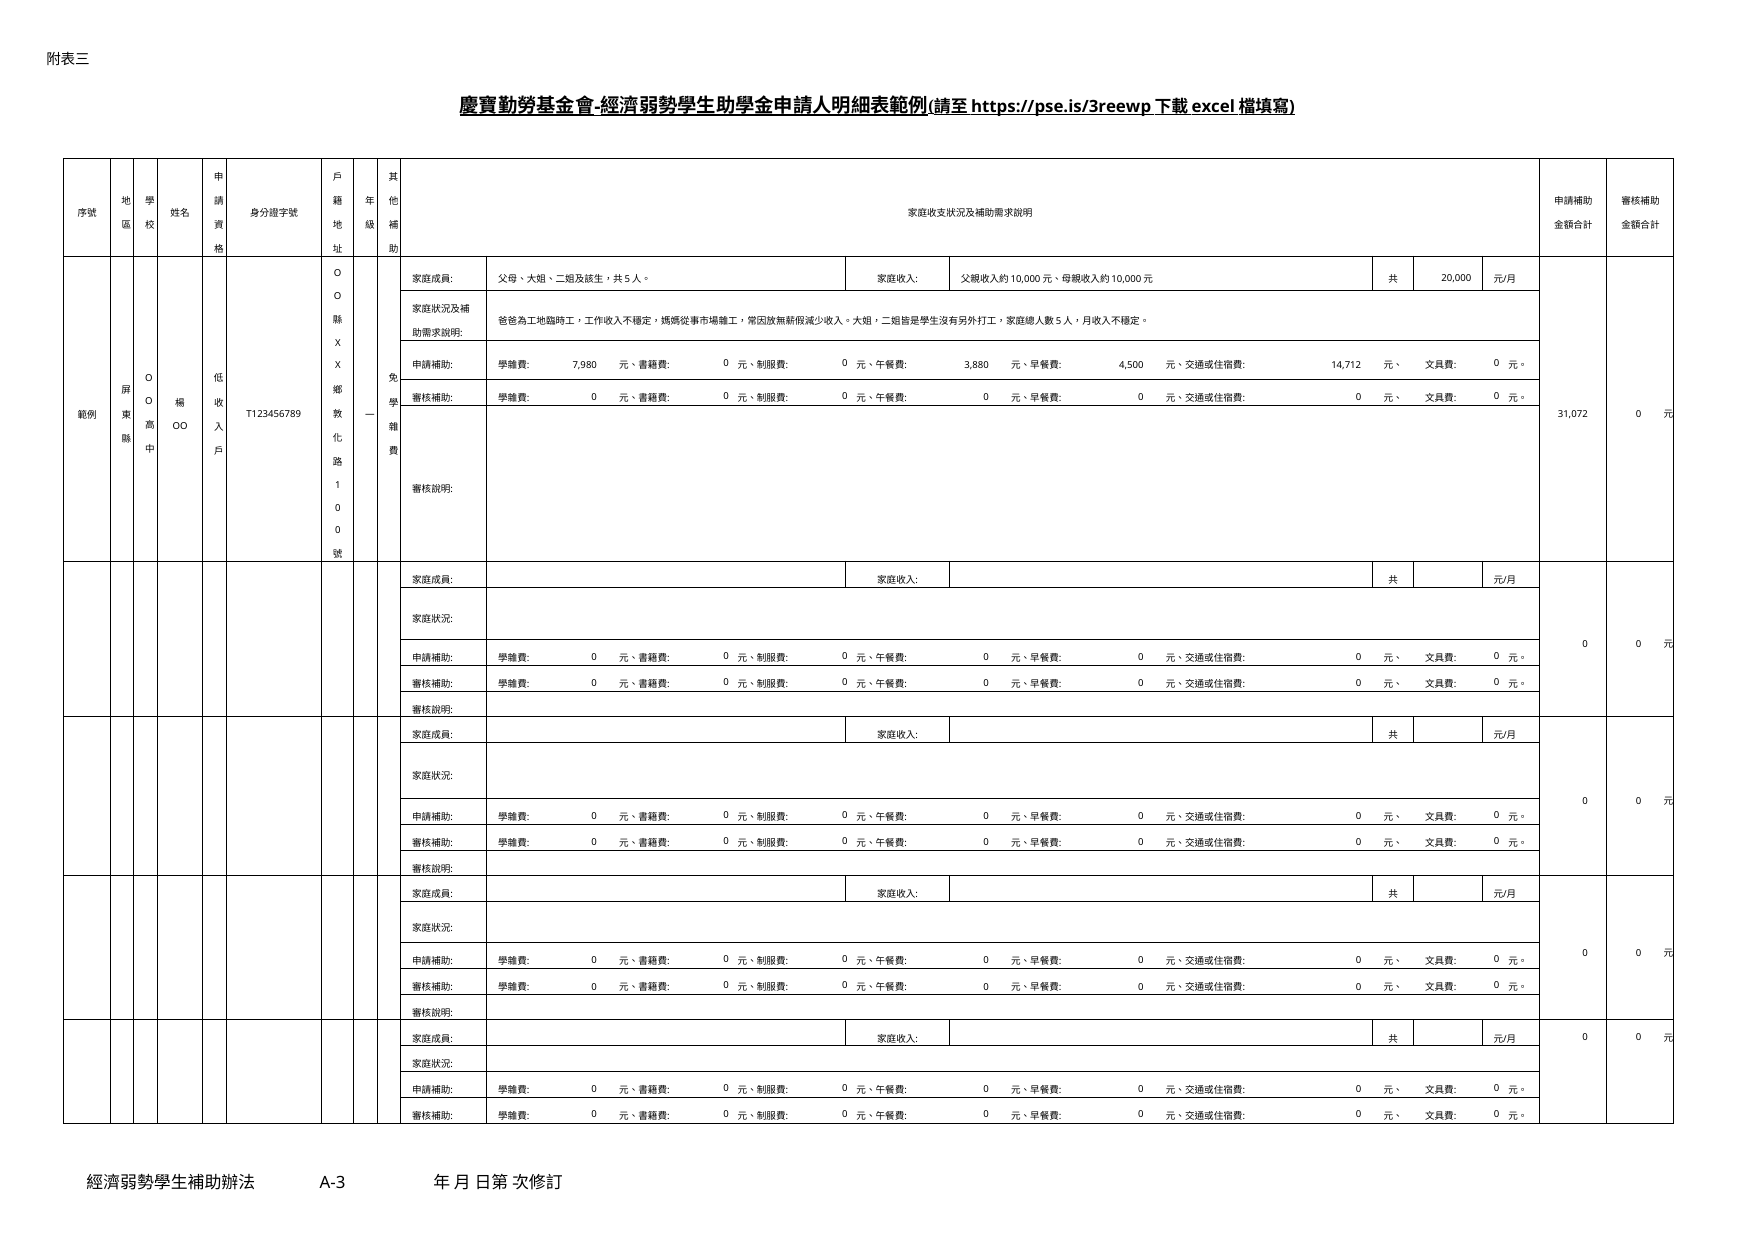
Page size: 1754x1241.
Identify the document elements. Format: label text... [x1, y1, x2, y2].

table_cell [322, 717, 353, 875]
table_cell 元、交通或住宿費: [1155, 341, 1312, 378]
table_cell [487, 851, 1539, 875]
table_cell [378, 562, 400, 716]
table_cell 元、午餐費: [845, 640, 949, 664]
table_cell 0 [1607, 717, 1652, 875]
table_cell 0 [558, 943, 608, 968]
table_cell 元、午餐費: [845, 1098, 949, 1123]
table_cell 元、交通或住宿費: [1155, 380, 1312, 404]
table_header 身分證字號 [227, 159, 321, 256]
table_cell 0 [1540, 876, 1599, 1019]
table_cell [831, 876, 845, 901]
table_cell 家庭狀況: [401, 1046, 486, 1071]
table_cell 共 [1373, 1020, 1413, 1045]
table_cell [378, 717, 400, 875]
table_cell 元。 [1497, 666, 1539, 691]
table_cell [158, 1020, 202, 1123]
table_cell 0 [950, 1072, 1000, 1097]
table_cell 0 [1607, 876, 1652, 1019]
table_cell 0 [1482, 943, 1497, 968]
table_cell 審核說明: [401, 406, 486, 561]
table_cell 元。 [1497, 825, 1539, 849]
table_cell 0 [1312, 666, 1372, 691]
table_cell [354, 1020, 377, 1123]
table_cell [203, 562, 226, 716]
table_cell 14,712 [1312, 341, 1372, 378]
table_cell 元、午餐費: [845, 799, 949, 823]
table_cell 0 [712, 1072, 726, 1097]
table_cell 0 [950, 1098, 1000, 1123]
table_cell 7,980 [558, 341, 608, 378]
table_cell 0 [1312, 1072, 1372, 1097]
table_cell 0 [712, 380, 726, 404]
table_cell [134, 1020, 157, 1123]
table_cell 元、早餐費: [1000, 943, 1104, 968]
table_cell [378, 876, 400, 1019]
table_cell 家庭收入: [846, 717, 949, 742]
table_cell 0 [831, 1098, 845, 1123]
table_cell 0 [1482, 640, 1497, 664]
table_cell 0 [950, 969, 1000, 994]
table_cell 0 [712, 799, 726, 823]
table_cell 元、午餐費: [845, 969, 949, 994]
table_cell 0 [831, 825, 845, 849]
table_cell 0 [712, 825, 726, 849]
table_cell 3,880 [950, 341, 1000, 378]
table_cell 元、制服費: [726, 943, 831, 968]
table_cell [950, 1020, 1372, 1045]
table_cell 元、午餐費: [845, 341, 949, 378]
table_cell 審核說明: [401, 995, 486, 1019]
table_cell 元、交通或住宿費: [1155, 1098, 1312, 1123]
table_cell 元、制服費: [726, 969, 831, 994]
table_cell 家庭收入: [846, 257, 949, 290]
table_cell 元、制服費: [726, 380, 831, 404]
table_cell 共 [1373, 876, 1413, 901]
table_cell 元/月 [1483, 257, 1539, 290]
table_cell 0 [1312, 380, 1372, 404]
table_cell 0 [1540, 1020, 1599, 1123]
table_header 其他補助 [378, 159, 400, 256]
table_cell 0 [712, 1098, 726, 1123]
table_cell 元、書籍費: [608, 1072, 712, 1097]
table_cell 0 [558, 1072, 608, 1097]
table_cell 學雜費: [487, 1072, 558, 1097]
table_cell 0 [558, 969, 608, 994]
table_cell 家庭狀況: [401, 902, 486, 942]
table_cell 家庭狀況: [401, 588, 486, 638]
table_cell 家庭成員: [401, 717, 486, 742]
table_cell 學雜費: [487, 341, 558, 378]
table_cell 元、 [1372, 380, 1414, 404]
table_cell 0 [558, 1098, 608, 1123]
table_cell 0 [1312, 969, 1372, 994]
table_cell [1414, 876, 1482, 901]
table_cell 元。 [1497, 380, 1539, 404]
table_header 戶籍地址 [322, 159, 353, 256]
table_cell 文具費: [1414, 799, 1482, 823]
table_cell [950, 562, 1372, 587]
table_cell [950, 717, 1372, 742]
table_cell 家庭收入: [846, 876, 949, 901]
table_cell 0 [1607, 257, 1652, 561]
table_cell 0 [558, 666, 608, 691]
table_cell 0 [1104, 969, 1154, 994]
table_cell 0 [950, 825, 1000, 849]
table_cell 元。 [1497, 1098, 1539, 1123]
table_cell 申請補助: [401, 799, 486, 823]
table_cell 元。 [1497, 799, 1539, 823]
table_cell 共 [1373, 257, 1413, 290]
table_cell 元、交通或住宿費: [1155, 799, 1312, 823]
table_cell 審核說明: [401, 851, 486, 875]
table_cell T123456789 [227, 257, 321, 561]
table_cell 文具費: [1414, 666, 1482, 691]
table_cell 父母、大姐、二姐及該生，共5人。 [487, 257, 831, 290]
table_cell 文具費: [1414, 341, 1482, 378]
table_cell [322, 876, 353, 1019]
table_cell [831, 1020, 845, 1045]
table_cell 元、制服費: [726, 1098, 831, 1123]
table_cell 學雜費: [487, 1098, 558, 1123]
table_cell [831, 257, 845, 290]
table_cell 元、制服費: [726, 666, 831, 691]
table_cell 元、 [1372, 666, 1414, 691]
table_cell 元、書籍費: [608, 969, 712, 994]
table_cell 元、早餐費: [1000, 969, 1104, 994]
table_cell 元、交通或住宿費: [1155, 943, 1312, 968]
table_cell 0 [712, 943, 726, 968]
table_cell 0 [1482, 380, 1497, 404]
table_cell 元。 [1497, 969, 1539, 994]
table_cell [487, 876, 831, 901]
table_cell 0 [1482, 825, 1497, 849]
table_cell [64, 876, 110, 1019]
table_cell 0 [712, 969, 726, 994]
table_cell [111, 876, 133, 1019]
table_cell [227, 1020, 321, 1123]
table_cell 文具費: [1414, 1098, 1482, 1123]
table_cell 元、 [1372, 969, 1414, 994]
table_cell 免學雜費 [378, 257, 400, 561]
table_cell [487, 717, 831, 742]
table_cell 0 [831, 1072, 845, 1097]
table_cell 元、書籍費: [608, 799, 712, 823]
table_cell 31,072 [1540, 257, 1599, 561]
table_cell 一 [354, 257, 377, 561]
table_cell 0 [1312, 640, 1372, 664]
table_cell 元 [1652, 257, 1673, 561]
table_cell 元、交通或住宿費: [1155, 825, 1312, 849]
table_cell 0 [1104, 640, 1154, 664]
table_cell 家庭狀況及補助需求說明: [401, 291, 486, 339]
table_cell [64, 1020, 110, 1123]
table_cell 0 [1482, 799, 1497, 823]
table_cell 審核補助: [401, 825, 486, 849]
table_cell [354, 876, 377, 1019]
table_cell [227, 717, 321, 875]
table_cell 文具費: [1414, 825, 1482, 849]
table_cell 元、 [1372, 640, 1414, 664]
table_cell [227, 876, 321, 1019]
table_cell 審核補助: [401, 1098, 486, 1123]
table_cell 元、早餐費: [1000, 1072, 1104, 1097]
table_cell 0 [831, 666, 845, 691]
table_cell 文具費: [1414, 943, 1482, 968]
table_cell 元、書籍費: [608, 825, 712, 849]
table_cell 元、 [1372, 799, 1414, 823]
table_cell 元、書籍費: [608, 943, 712, 968]
table_cell 元、 [1372, 825, 1414, 849]
table_cell [1414, 562, 1482, 587]
table_cell [203, 717, 226, 875]
table_cell 學雜費: [487, 640, 558, 664]
table_cell 學雜費: [487, 825, 558, 849]
table_cell 0 [831, 943, 845, 968]
table_cell [203, 876, 226, 1019]
table_cell 0 [950, 666, 1000, 691]
table_cell 元、早餐費: [1000, 799, 1104, 823]
table_cell [950, 876, 1372, 901]
table_cell 審核說明: [401, 692, 486, 716]
table_cell [378, 1020, 400, 1123]
table_cell 元、午餐費: [845, 1072, 949, 1097]
table_cell 家庭收入: [846, 1020, 949, 1045]
table_cell 父親收入約10,000元、母親收入約10,000元 [950, 257, 1372, 290]
table_cell 元、 [1372, 341, 1414, 378]
table_cell 0 [1104, 799, 1154, 823]
table_cell 元 [1652, 717, 1673, 875]
table_cell 元、早餐費: [1000, 666, 1104, 691]
table_cell 0 [712, 640, 726, 664]
table_cell [487, 692, 1539, 716]
table_cell 元/月 [1483, 717, 1539, 742]
table_cell [1414, 717, 1482, 742]
table_cell [487, 1020, 831, 1045]
table_cell 審核補助: [401, 969, 486, 994]
table_cell 元。 [1497, 341, 1539, 378]
table_cell 0 [831, 640, 845, 664]
table_cell 元 [1652, 1020, 1673, 1123]
table_cell 學雜費: [487, 666, 558, 691]
table_header 申請資格 [203, 159, 226, 256]
table_cell 元/月 [1483, 876, 1539, 901]
table_cell 元、午餐費: [845, 825, 949, 849]
table_cell 元 [1652, 562, 1673, 716]
table_cell 家庭收入: [846, 562, 949, 587]
table_cell [158, 717, 202, 875]
table_cell 元、書籍費: [608, 666, 712, 691]
table_cell [354, 717, 377, 875]
table_cell [158, 876, 202, 1019]
table_cell [111, 1020, 133, 1123]
table_cell 元、早餐費: [1000, 640, 1104, 664]
table_cell 範例 [64, 257, 110, 561]
table_cell 0 [1312, 1098, 1372, 1123]
table_cell 0 [831, 969, 845, 994]
table_cell 0 [1540, 562, 1599, 716]
table_cell 共 [1373, 717, 1413, 742]
table_cell [111, 562, 133, 716]
table_cell 文具費: [1414, 1072, 1482, 1097]
table_cell [487, 406, 1539, 561]
table_header 申請補助金額合計 [1540, 159, 1606, 256]
table_cell 家庭成員: [401, 876, 486, 901]
table_cell 元、早餐費: [1000, 825, 1104, 849]
table_cell 元、 [1372, 1098, 1414, 1123]
table_cell [487, 995, 1539, 1019]
table_cell 0 [831, 341, 845, 378]
table_cell 0 [1104, 943, 1154, 968]
table_cell 元、制服費: [726, 825, 831, 849]
table_cell [322, 1020, 353, 1123]
table_cell 文具費: [1414, 969, 1482, 994]
table_cell 元、書籍費: [608, 341, 712, 378]
table_cell [134, 562, 157, 716]
table_cell 0 [1482, 666, 1497, 691]
table_cell [487, 1046, 1539, 1071]
table_cell 0 [1607, 1020, 1652, 1123]
table_cell 元、書籍費: [608, 1098, 712, 1123]
table_cell [203, 1020, 226, 1123]
table_cell 屏東縣 [111, 257, 133, 561]
table_cell [487, 588, 1539, 638]
table_cell 家庭成員: [401, 562, 486, 587]
table_cell 0 [1482, 969, 1497, 994]
table_cell 楊OO [158, 257, 202, 561]
table_cell 0 [950, 799, 1000, 823]
table_cell 元、交通或住宿費: [1155, 1072, 1312, 1097]
table_cell [134, 717, 157, 875]
table_cell 0 [1104, 380, 1154, 404]
table_cell 0 [558, 799, 608, 823]
table_cell 0 [558, 380, 608, 404]
table_cell [831, 717, 845, 742]
table_cell 0 [1104, 1098, 1154, 1123]
table_cell 家庭狀況: [401, 743, 486, 797]
table_header 地區 [111, 159, 133, 256]
table_cell 元、 [1372, 1072, 1414, 1097]
table_cell 元/月 [1483, 1020, 1539, 1045]
table_cell [831, 562, 845, 587]
table_cell 0 [831, 799, 845, 823]
table_cell 元/月 [1483, 562, 1539, 587]
table_cell 0 [712, 666, 726, 691]
table_cell 元。 [1497, 640, 1539, 664]
table_cell 0 [712, 341, 726, 378]
table_cell 元 [1652, 876, 1673, 1019]
table_cell 元。 [1497, 943, 1539, 968]
table_cell 0 [1482, 1072, 1497, 1097]
table_cell 元、午餐費: [845, 666, 949, 691]
table_cell 4,500 [1104, 341, 1154, 378]
table_cell 元、書籍費: [608, 640, 712, 664]
table_cell [487, 902, 1539, 942]
table_cell 元、制服費: [726, 799, 831, 823]
table_cell [354, 562, 377, 716]
table_cell 0 [950, 943, 1000, 968]
table_cell 20,000 [1414, 257, 1482, 290]
table_cell OO縣XX鄉敦化路100號 [322, 257, 353, 561]
table_cell 0 [950, 640, 1000, 664]
table_cell 申請補助: [401, 341, 486, 378]
table_cell 0 [1104, 666, 1154, 691]
table_cell [134, 876, 157, 1019]
table_cell 元、早餐費: [1000, 341, 1104, 378]
table_cell 學雜費: [487, 969, 558, 994]
table_cell 0 [1104, 825, 1154, 849]
table_cell [158, 562, 202, 716]
table_cell 0 [1104, 1072, 1154, 1097]
table_cell 0 [1482, 341, 1497, 378]
table_header 學校 [134, 159, 157, 256]
table_header 年級 [354, 159, 377, 256]
table_cell 審核補助: [401, 666, 486, 691]
table_header 審核補助金額合計 [1607, 159, 1673, 256]
table_cell 元、早餐費: [1000, 1098, 1104, 1123]
table_cell 0 [950, 380, 1000, 404]
table_cell 學雜費: [487, 799, 558, 823]
table_cell [64, 717, 110, 875]
table_cell 元、制服費: [726, 341, 831, 378]
table_header 姓名 [158, 159, 202, 256]
table_cell 元、書籍費: [608, 380, 712, 404]
table_cell 0 [1482, 1098, 1497, 1123]
table_cell 0 [558, 640, 608, 664]
table_cell 0 [831, 380, 845, 404]
table_cell 共 [1373, 562, 1413, 587]
table_cell 文具費: [1414, 640, 1482, 664]
table_cell 元、午餐費: [845, 943, 949, 968]
table_cell 學雜費: [487, 380, 558, 404]
table_cell 元、 [1372, 943, 1414, 968]
table_cell 審核補助: [401, 380, 486, 404]
table_cell 爸爸為工地臨時工，工作收入不穩定，媽媽從事市場雜工，常因放無薪假減少收入。大姐，二姐皆是學生沒有另外打工，家庭總人數5人，月收入不穩定。 [487, 291, 1539, 339]
table_cell [1414, 1020, 1482, 1045]
table_cell 0 [1607, 562, 1652, 716]
table_cell 申請補助: [401, 943, 486, 968]
table_cell 元、早餐費: [1000, 380, 1104, 404]
table_cell 低收入戶 [203, 257, 226, 561]
table_cell OO高中 [134, 257, 157, 561]
table_cell 0 [1540, 717, 1599, 875]
table_cell [111, 717, 133, 875]
table_cell [487, 743, 1539, 797]
table_cell 元。 [1497, 1072, 1539, 1097]
table_cell [227, 562, 321, 716]
table_cell [322, 562, 353, 716]
table_cell 申請補助: [401, 1072, 486, 1097]
table_header 家庭收支狀況及補助需求說明 [401, 159, 1539, 256]
table_cell 0 [1312, 943, 1372, 968]
table_cell 元、交通或住宿費: [1155, 969, 1312, 994]
table_cell 0 [1312, 825, 1372, 849]
table_cell 學雜費: [487, 943, 558, 968]
table_cell 文具費: [1414, 380, 1482, 404]
table_cell 元、交通或住宿費: [1155, 640, 1312, 664]
table_cell 家庭成員: [401, 257, 486, 290]
table_cell 元、交通或住宿費: [1155, 666, 1312, 691]
table_cell 家庭成員: [401, 1020, 486, 1045]
table_header 序號 [64, 159, 110, 256]
table_cell [64, 562, 110, 716]
table_cell 0 [558, 825, 608, 849]
table_cell 0 [1312, 799, 1372, 823]
table_cell 申請補助: [401, 640, 486, 664]
table_cell 元、午餐費: [845, 380, 949, 404]
table_cell 元、制服費: [726, 1072, 831, 1097]
table_cell [487, 562, 831, 587]
table_cell 元、制服費: [726, 640, 831, 664]
